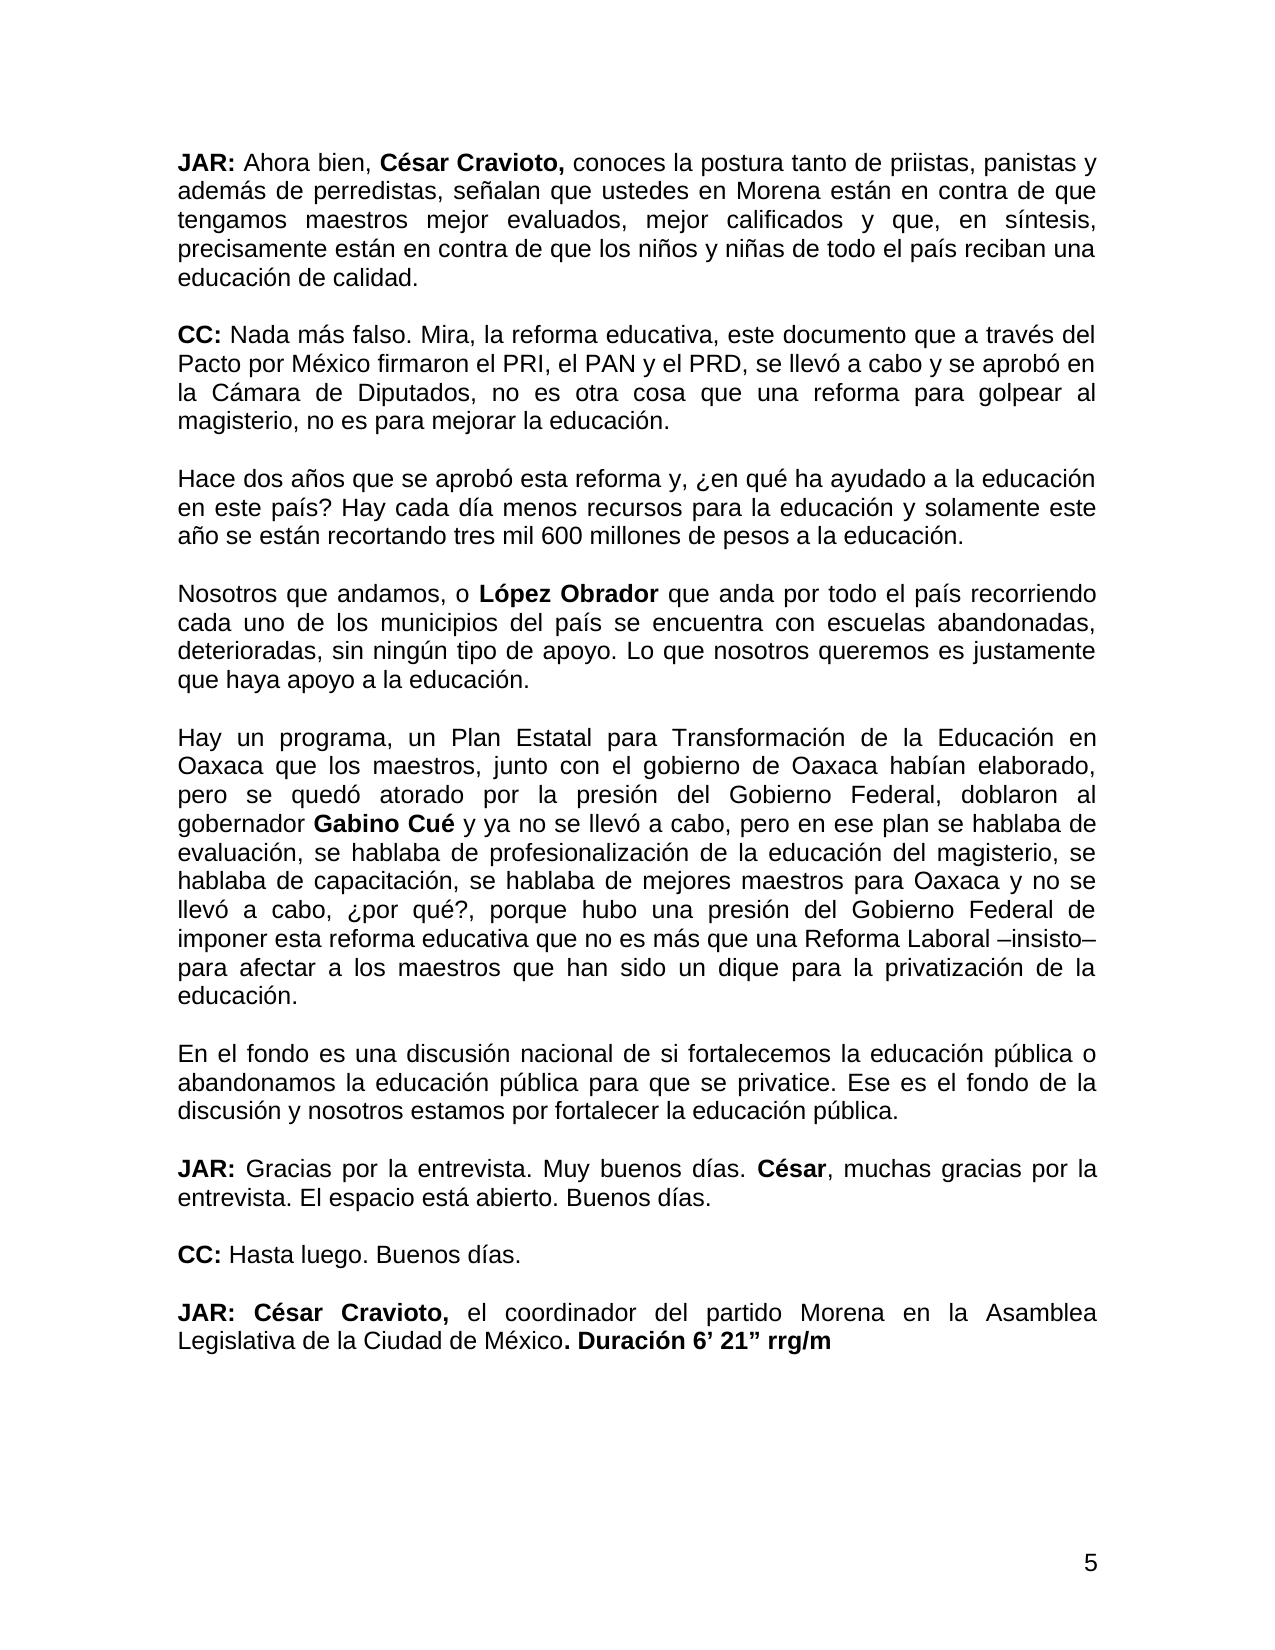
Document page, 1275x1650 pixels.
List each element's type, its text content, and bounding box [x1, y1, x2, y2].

text Nosotros que andamos, o López Obrador que anda por todo el país recorriendo cada uno de los municipios del país se encuentra con escuelas abandonadas, deterioradas, sin ningún tipo de apoyo. Lo que nosotros queremos es justamente que haya apoyo a la educación. [177, 579, 1098, 694]
text JAR: Ahora bien, César Cravioto, conoces la postura tanto de priistas, panistas y además de perredistas, señalan que ustedes en Morena están en contra de que tengamos maestros mejor evaluados, mejor calificados y que, en síntesis, precisamente están en contra de que los niños y niñas de todo el país reciban una educación de calidad. [177, 148, 1098, 291]
text CC: Hasta luego. Buenos días. [177, 1240, 1098, 1269]
text En el fondo es una discusión nacional de si fortalecemos la educación pública o abandonamos la educación pública para que se privatice. Ese es el fondo de la discusión y nosotros estamos por fortalecer la educación pública. [177, 1039, 1098, 1125]
text CC: Nada más falso. Mira, la reforma educativa, este documento que a través del Pacto por México firmaron el PRI, el PAN y el PRD, se llevó a cabo y se aprobó en la Cámara de Diputados, no es otra cosa que una reforma para golpear al magisterio, no es para mejorar la educación. [177, 320, 1098, 435]
text JAR: Gracias por la entrevista. Muy buenos días. César, muchas gracias por la entrevista. El espacio está abierto. Buenos días. [177, 1154, 1098, 1211]
text JAR: César Cravioto, el coordinador del partido Morena en la Asamblea Legislativa de la Ciudad de México. Duración 6’ 21” rrg/m [177, 1298, 1098, 1355]
text Hace dos años que se aprobó esta reforma y, ¿en qué ha ayudado a la educación en este país? Hay cada día menos recursos para la educación y solamente este año se están recortando tres mil 600 millones de pesos a la educación. [177, 464, 1098, 550]
text Hay un programa, un Plan Estatal para Transformación de la Educación en Oaxaca que los maestros, junto con el gobierno de Oaxaca habían elaborado, pero se quedó atorado por la presión del Gobierno Federal, doblaron al gobernador Gabino Cué y ya no se llevó a cabo, pero en ese plan se hablaba de evaluación, se hablaba de profesionalización de la educación del magisterio, se hablaba de capacitación, se hablaba de mejores maestros para Oaxaca y no se llevó a cabo, ¿por qué?, porque hubo una presión del Gobierno Federal de imponer esta reforma educativa que no es más que una Reforma Laboral –insisto– para afectar a los maestros que han sido un dique para la privatización de la educación. [177, 723, 1098, 1010]
